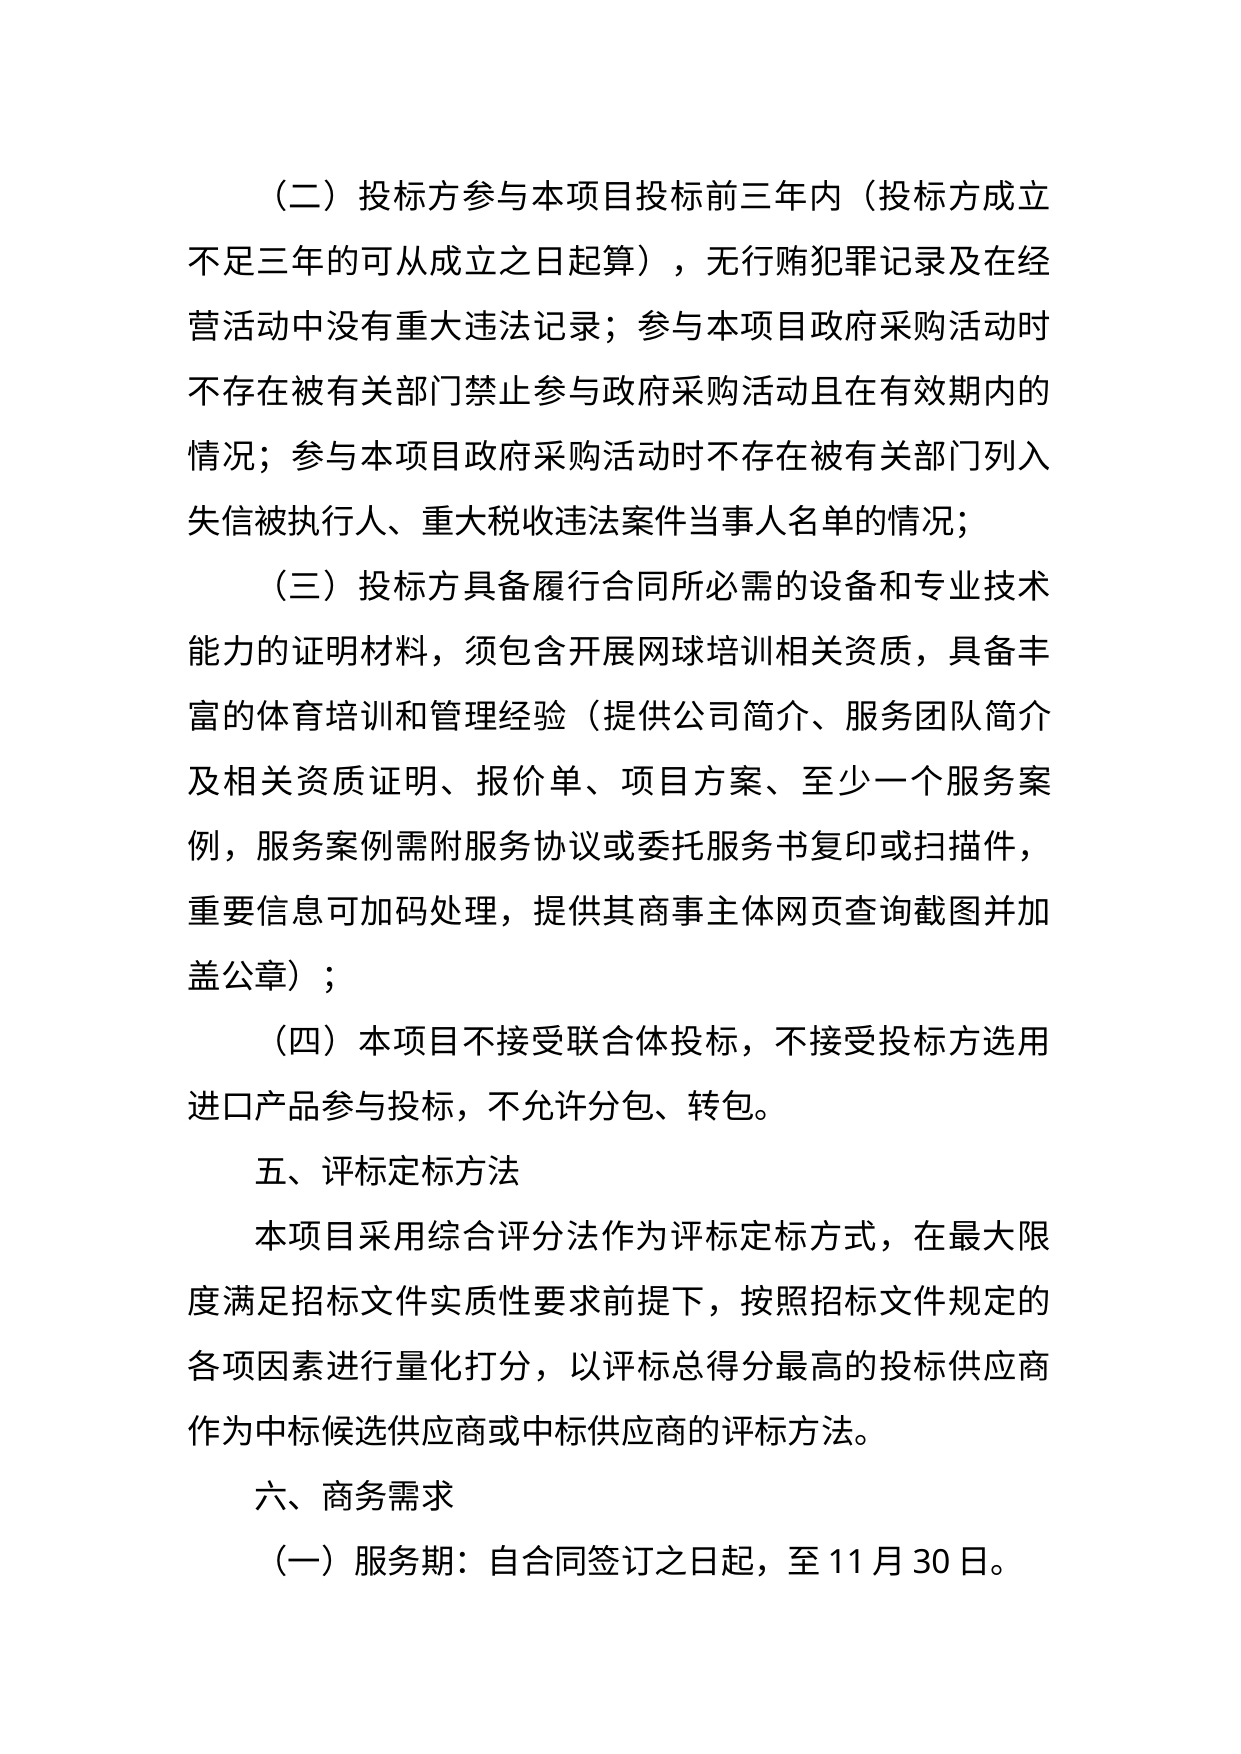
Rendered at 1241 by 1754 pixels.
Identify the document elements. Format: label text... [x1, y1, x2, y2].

text （四）本项目不接受联合体投标，不接受投标方选用进口产品参与投标，不允许分包、转包。 [187, 1007, 1053, 1137]
text （二）投标方参与本项目投标前三年内（投标方成立不足三年的可从成立之日起算），无行贿犯罪记录及在经营活动中没有重大违法记录；参与本项目政府采购活动时不存在被有关部门禁止参与政府采购活动且在有效期内的情况；参与本项目政府采购活动时不存在被有关部门列入失信被执行人、重大税收违法案件当事人名单的情况； [187, 162, 1053, 552]
text （一）服务期：自合同签订之日起，至11月30日。 [187, 1527, 1053, 1592]
text 五、评标定标方法 [187, 1137, 1053, 1202]
text （三）投标方具备履行合同所必需的设备和专业技术能力的证明材料，须包含开展网球培训相关资质，具备丰富的体育培训和管理经验（提供公司简介、服务团队简介及相关资质证明、报价单、项目方案、至少一个服务案例，服务案例需附服务协议或委托服务书复印或扫描件，重要信息可加码处理，提供其商事主体网页查询截图并加盖公章）； [187, 552, 1053, 1007]
text 六、商务需求 [187, 1462, 1053, 1527]
text 本项目采用综合评分法作为评标定标方式，在最大限度满足招标文件实质性要求前提下，按照招标文件规定的各项因素进行量化打分，以评标总得分最高的投标供应商作为中标候选供应商或中标供应商的评标方法。 [187, 1202, 1053, 1462]
